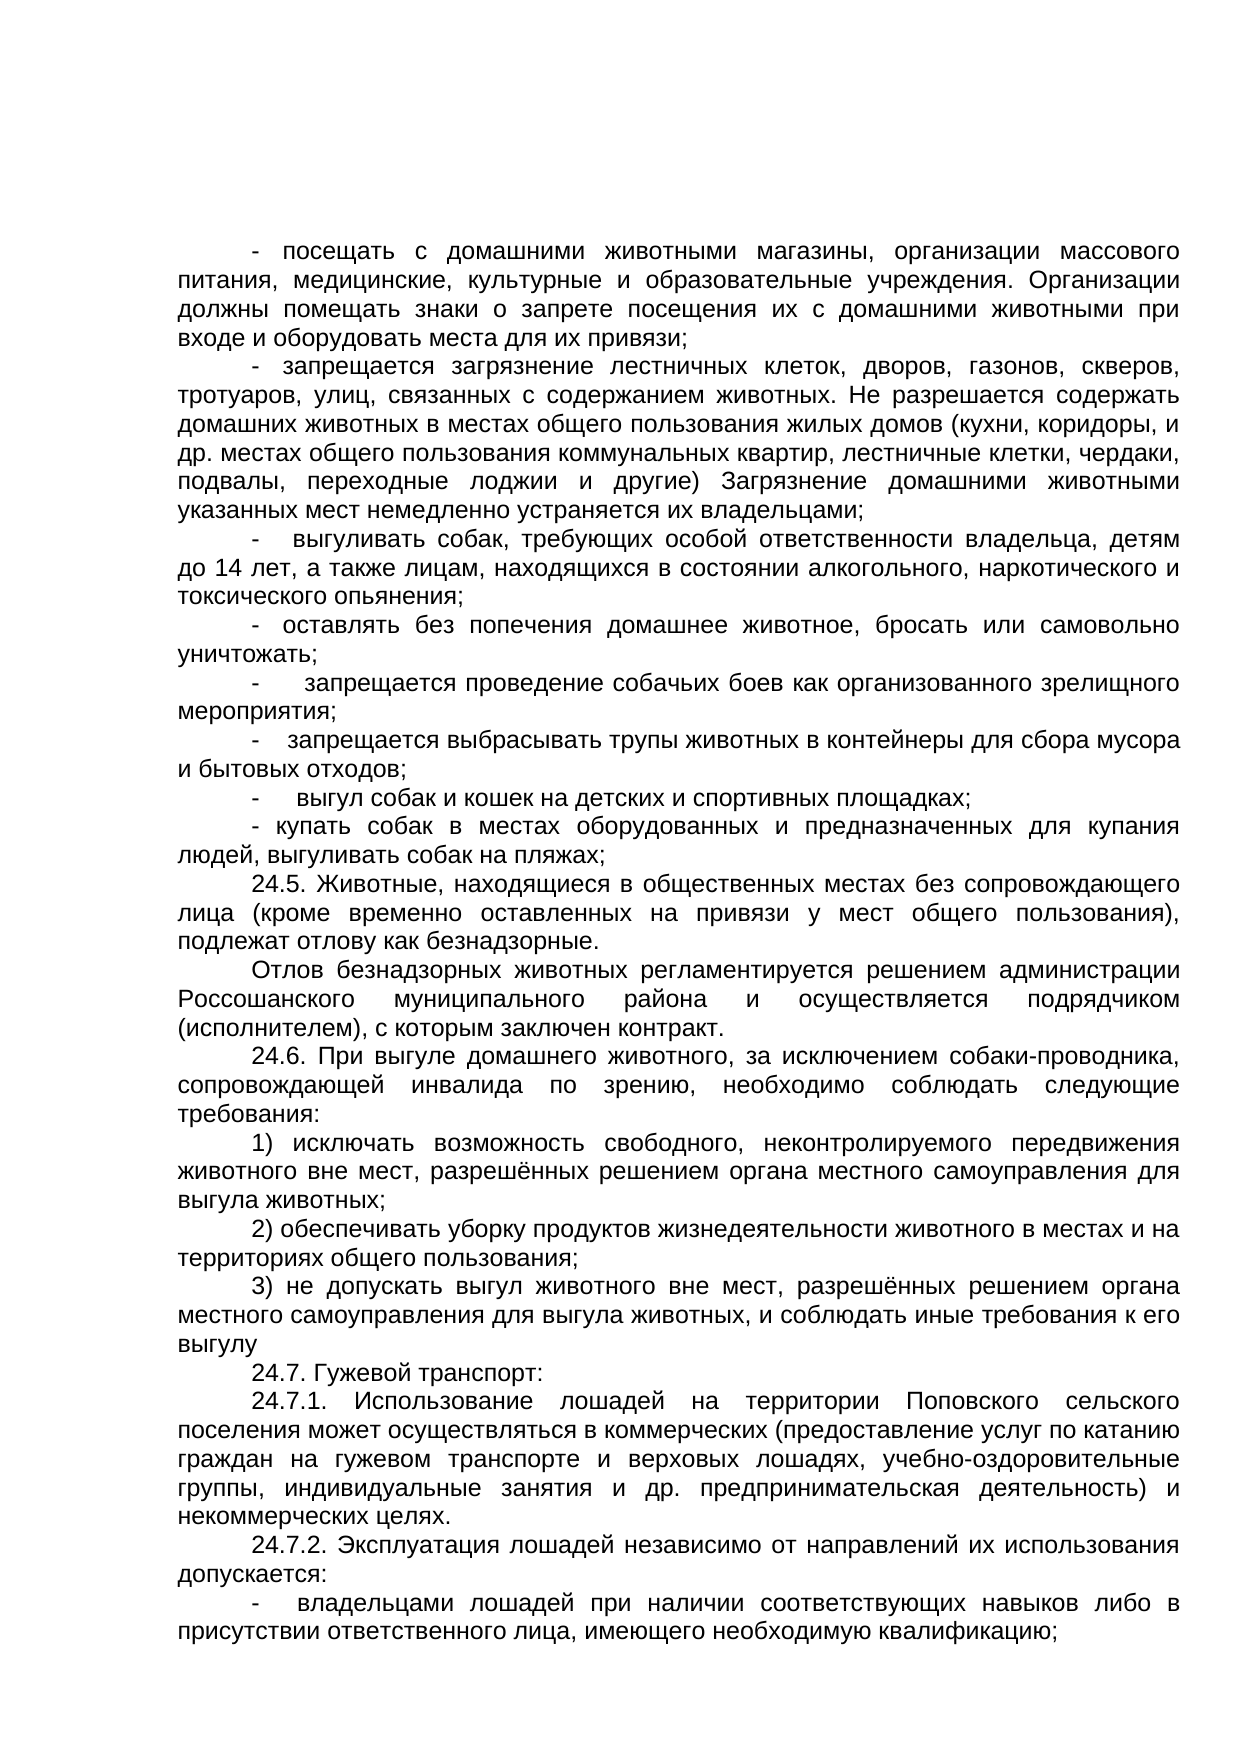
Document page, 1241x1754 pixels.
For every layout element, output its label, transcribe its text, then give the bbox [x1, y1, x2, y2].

text 24.6. При выгуле домашнего животного, за исключением собаки-проводника, сопровождающей инвалида по зрению, необходимо соблюдать следующие требования: [177, 1041, 1181, 1127]
list посещать с домашними животными магазины, организации массового питания, медицинские, культурные и образовательные учреждения. Организации должны помещать знаки о запрете посещения их с домашними животными при входе и оборудовать места для их привязи; [177, 236, 1181, 351]
list запрещается загрязнение лестничных клеток, дворов, газонов, скверов, тротуаров, улиц, связанных с содержанием животных. Не разрешается содержать домашних животных в местах общего пользования жилых домов (кухни, коридоры, и др. местах общего пользования коммунальных квартир, лестничные клетки, чердаки, подвалы, переходные лоджии и другие) Загрязнение домашними животными указанных мест немедленно устраняется их владельцами; [177, 351, 1181, 524]
text 2) обеспечивать уборку продуктов жизнедеятельности животного в местах и на территориях общего пользования; [177, 1214, 1181, 1271]
text Отлов безнадзорных животных регламентируется решением администрации Россошанского муниципального района и осуществляется подрядчиком (исполнителем), с которым заключен контракт. [177, 955, 1181, 1041]
text - купать собак в местах оборудованных и предназначенных для купания людей, выгуливать собак на пляжах; [177, 811, 1181, 869]
text 1) исключать возможность свободного, неконтролируемого передвижения животного вне мест, разрешённых решением органа местного самоуправления для выгула животных; [177, 1127, 1181, 1214]
text 24.7.1. Использование лошадей на территории Поповского сельского поселения может осуществляться в коммерческих (предоставление услуг по катанию граждан на гужевом транспорте и верховых лошадях, учебно-оздоровительные группы, индивидуальные занятия и др. предпринимательская деятельность) и некоммерческих целях. [177, 1386, 1181, 1530]
text 3) не допускать выгул животного вне мест, разрешённых решением органа местного самоуправления для выгула животных, и соблюдать иные требования к его выгулу [177, 1271, 1181, 1357]
text 24.7. Гужевой транспорт: [177, 1357, 1181, 1386]
list выгул собак и кошек на детских и спортивных площадках; [177, 782, 1181, 811]
list оставлять без попечения домашнее животное, бросать или самовольно уничтожать; [177, 610, 1181, 667]
list выгуливать собак, требующих особой ответственности владельца, детям до 14 лет, а также лицам, находящихся в состоянии алкогольного, наркотического и токсического опьянения; [177, 524, 1181, 610]
text 24.5. Животные, находящиеся в общественных местах без сопровождающего лица (кроме временно оставленных на привязи у мест общего пользования), подлежат отлову как безнадзорные. [177, 869, 1181, 955]
list запрещается выбрасывать трупы животных в контейнеры для сбора мусора и бытовых отходов; [177, 725, 1181, 782]
list запрещается проведение собачьих боев как организованного зрелищного мероприятия; [177, 667, 1181, 725]
list владельцами лошадей при наличии соответствующих навыков либо в присутствии ответственного лица, имеющего необходимую квалификацию; [177, 1587, 1181, 1645]
text 24.7.2. Эксплуатация лошадей независимо от направлений их использования допускается: [177, 1530, 1181, 1587]
